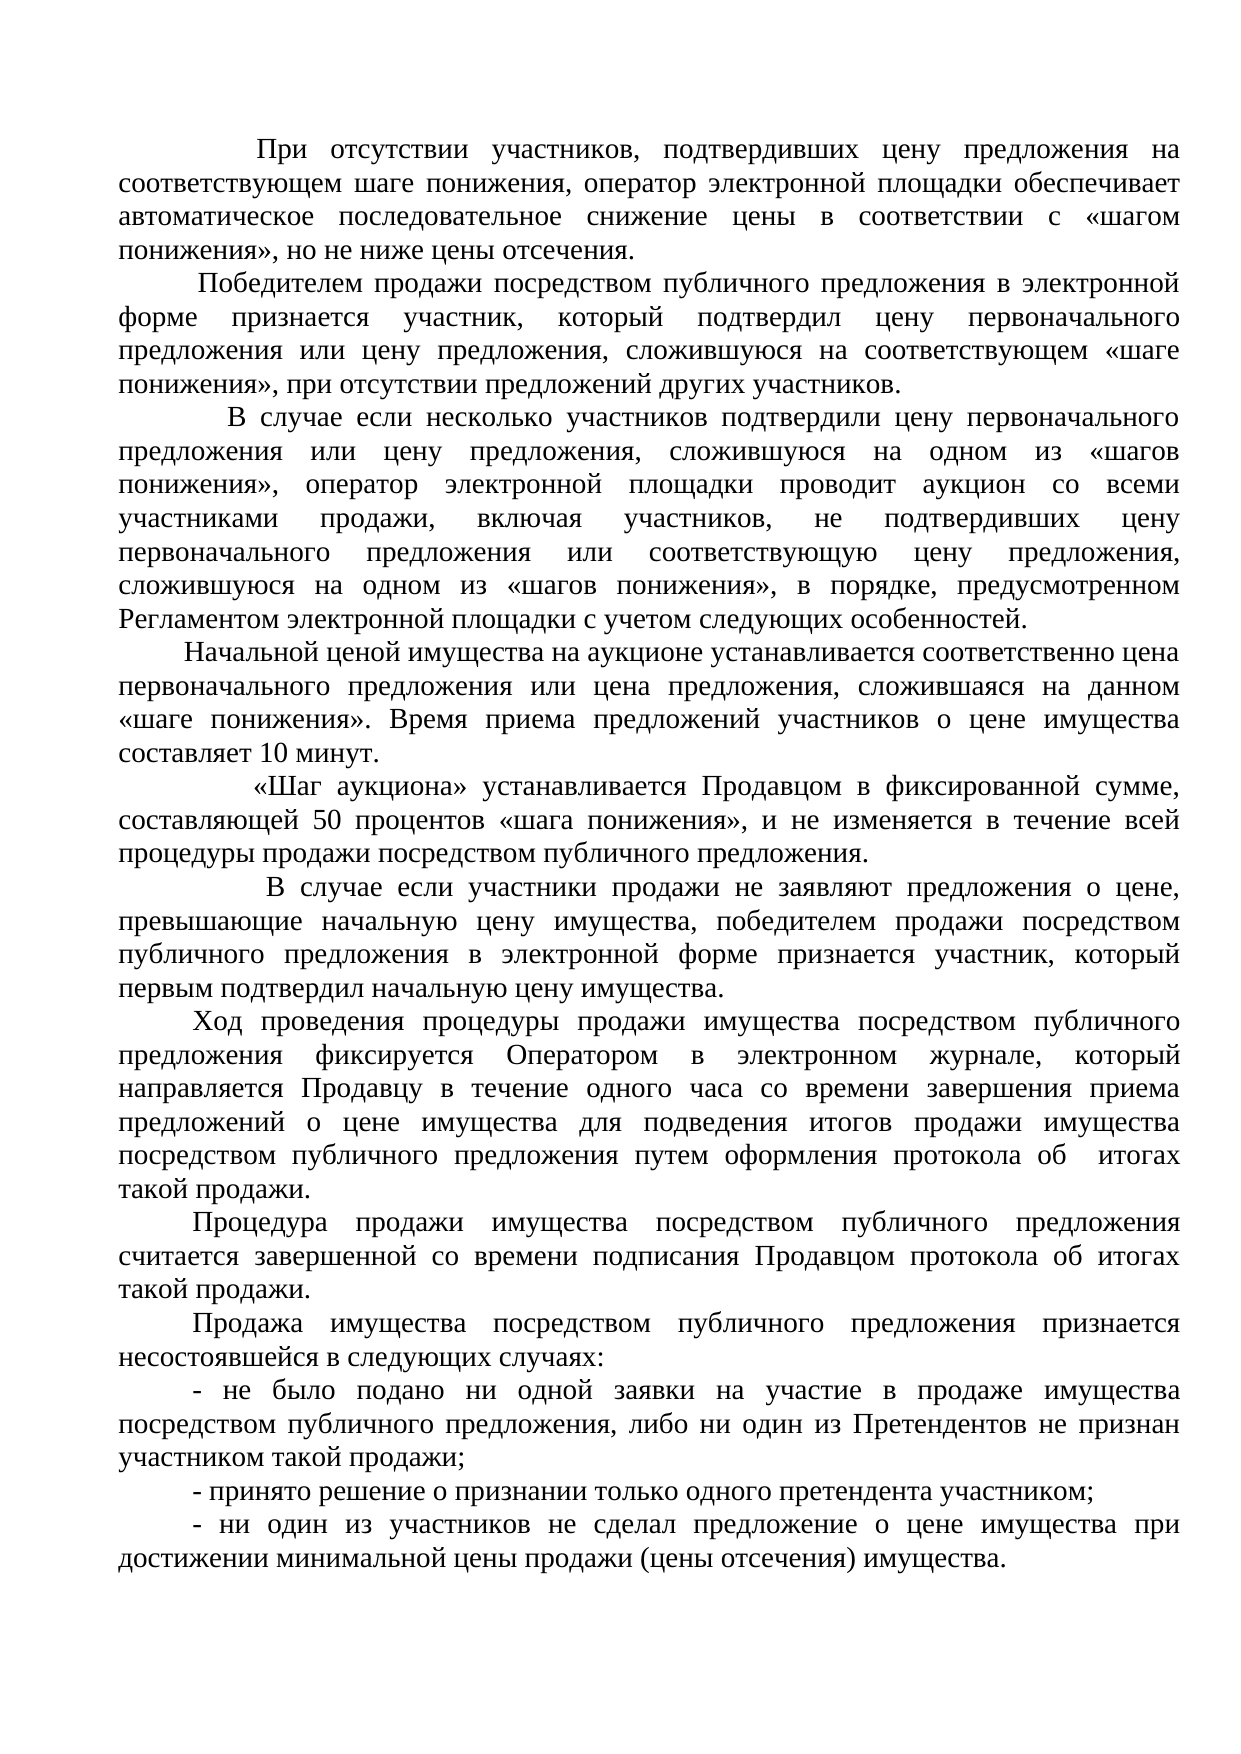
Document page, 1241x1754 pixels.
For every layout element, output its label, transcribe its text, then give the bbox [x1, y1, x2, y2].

text - не было подано ни одной заявки на участие в продаже имущества посредством публичного предложения, либо ни один из Претендентов не признан участником такой продажи; [118, 1372, 1181, 1473]
text В случае если несколько участников подтвердили цену первоначального предложения или цену предложения, сложившуюся на одном из «шагов понижения», оператор электронной площадки проводит аукцион со всеми участниками продажи, включая участников, не подтвердивших цену первоначального предложения или соответствующую цену предложения, сложившуюся на одном из «шагов понижения», в порядке, предусмотренном Регламентом электронной площадки с учетом следующих особенностей. [118, 399, 1181, 634]
text Ход проведения процедуры продажи имущества посредством публичного предложения фиксируется Оператором в электронном журнале, который направляется Продавцу в течение одного часа со времени завершения приема предложений о цене имущества для подведения итогов продажи имущества посредством публичного предложения путем оформления протокола об итогах такой продажи. [118, 1003, 1181, 1204]
text Процедура продажи имущества посредством публичного предложения считается завершенной со времени подписания Продавцом протокола об итогах такой продажи. [118, 1204, 1181, 1305]
text Продажа имущества посредством публичного предложения признается несостоявшейся в следующих случаях: [118, 1305, 1181, 1372]
text В случае если участники продажи не заявляют предложения о цене, превышающие начальную цену имущества, победителем продажи посредством публичного предложения в электронной форме признается участник, который первым подтвердил начальную цену имущества. [118, 869, 1181, 1003]
text Победителем продажи посредством публичного предложения в электронной форме признается участник, который подтвердил цену первоначального предложения или цену предложения, сложившуюся на соответствующем «шаге понижения», при отсутствии предложений других участников. [118, 265, 1181, 399]
text «Шаг аукциона» устанавливается Продавцом в фиксированной сумме, составляющей 50 процентов «шага понижения», и не изменяется в течение всей процедуры продажи посредством публичного предложения. [118, 768, 1181, 869]
text При отсутствии участников, подтвердивших цену предложения на соответствующем шаге понижения, оператор электронной площадки обеспечивает автоматическое последовательное снижение цены в соответствии с «шагом понижения», но не ниже цены отсечения. [118, 131, 1181, 265]
text - принято решение о признании только одного претендента участником; [118, 1473, 1181, 1506]
text - ни один из участников не сделал предложение о цене имущества при достижении минимальной цены продажи (цены отсечения) имущества. [118, 1506, 1181, 1573]
text Начальной ценой имущества на аукционе устанавливается соответственно цена первоначального предложения или цена предложения, сложившаяся на данном «шаге понижения». Время приема предложений участников о цене имущества составляет 10 минут. [118, 634, 1181, 768]
